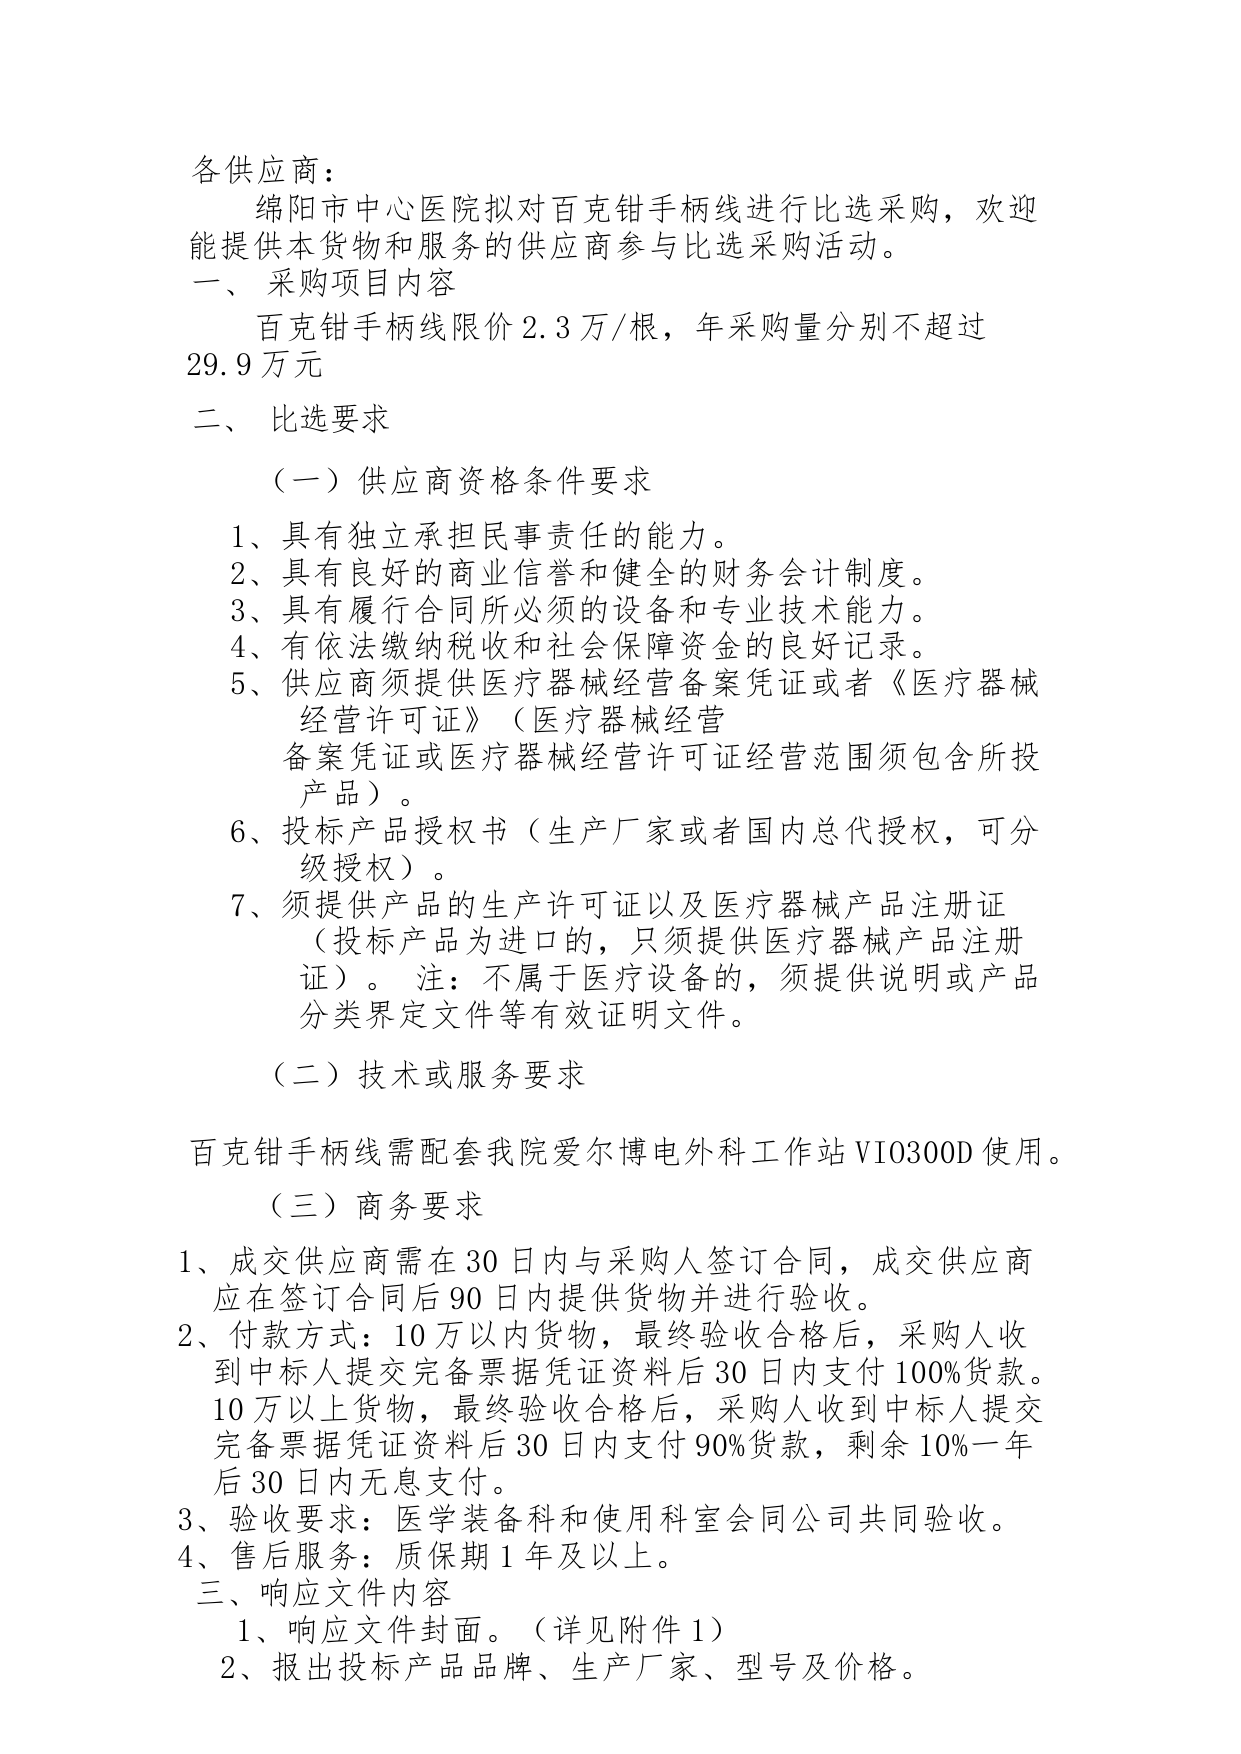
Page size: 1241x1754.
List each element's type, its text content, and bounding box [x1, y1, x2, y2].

text 6、投标产品授权书（生产厂家或者国内总代授权，可分级授权）。 [230, 810, 1054, 884]
text 三、响应文件内容 [193, 1572, 1054, 1609]
text 4、售后服务：质保期1年及以上。 [177, 1535, 1054, 1572]
list 绵阳市中心医院拟对百克钳手柄线进行比选采购，欢迎能提供本货物和服务的供应商参与比选采购活动。 [186, 188, 1054, 262]
text 4、有依法缴纳税收和社会保障资金的良好记录。 [230, 626, 1054, 662]
text 1、成交供应商需在30日内与采购人签订合同，成交供应商应在签订合同后90日内提供货物并进行验收。 [177, 1240, 1054, 1314]
text 3、具有履行合同所必须的设备和专业技术能力。 [230, 589, 1054, 626]
text 3、验收要求：医学装备科和使用科室会同公司共同验收。 [177, 1498, 1054, 1535]
text 备案凭证或医疗器械经营许可证经营范围须包含所投产品）。 [230, 736, 1054, 810]
text 2、报出投标产品品牌、生产厂家、型号及价格。 [186, 1646, 1054, 1683]
text 5、供应商须提供医疗器械经营备案凭证或者《医疗器械经营许可证》（医疗器械经营 [230, 662, 1054, 736]
text 1、具有独立承担民事责任的能力。 [230, 515, 1054, 552]
text 7、须提供产品的生产许可证以及医疗器械产品注册证（投标产品为进口的，只须提供医疗器械产品注册证）。 注：不属于医疗设备的，须提供说明或产品分类界定文件等有效证明文件。 [230, 884, 1054, 1031]
list 百克钳手柄线需配套我院爱尔博电外科工作站VIO300D使用。（三）商务要求 [186, 1131, 1053, 1222]
text 各供应商： [190, 153, 1054, 188]
text 1、响应文件封面。（详见附件1） [236, 1609, 1054, 1646]
list 百克钳手柄线限价2.3万/根，年采购量分别不超过29.9万元 [186, 307, 1054, 380]
text 2、具有良好的商业信誉和健全的财务会计制度。 [230, 552, 1054, 589]
text 2、付款方式：10万以内货物，最终验收合格后，采购人收到中标人提交完备票据凭证资料后30日内支付100%货款。10万以上货物，最终验收合格后，采购人收到中标人提交完备票据凭证资料后30日内支付90%货款，剩余10%一年后30日内无息支付。 [177, 1314, 1054, 1498]
text （一）供应商资格条件要求 [190, 461, 1053, 497]
list 采购项目内容 [190, 262, 522, 299]
text 二、 比选要求 [191, 403, 1054, 438]
text （二）技术或服务要求 [190, 1054, 1053, 1091]
